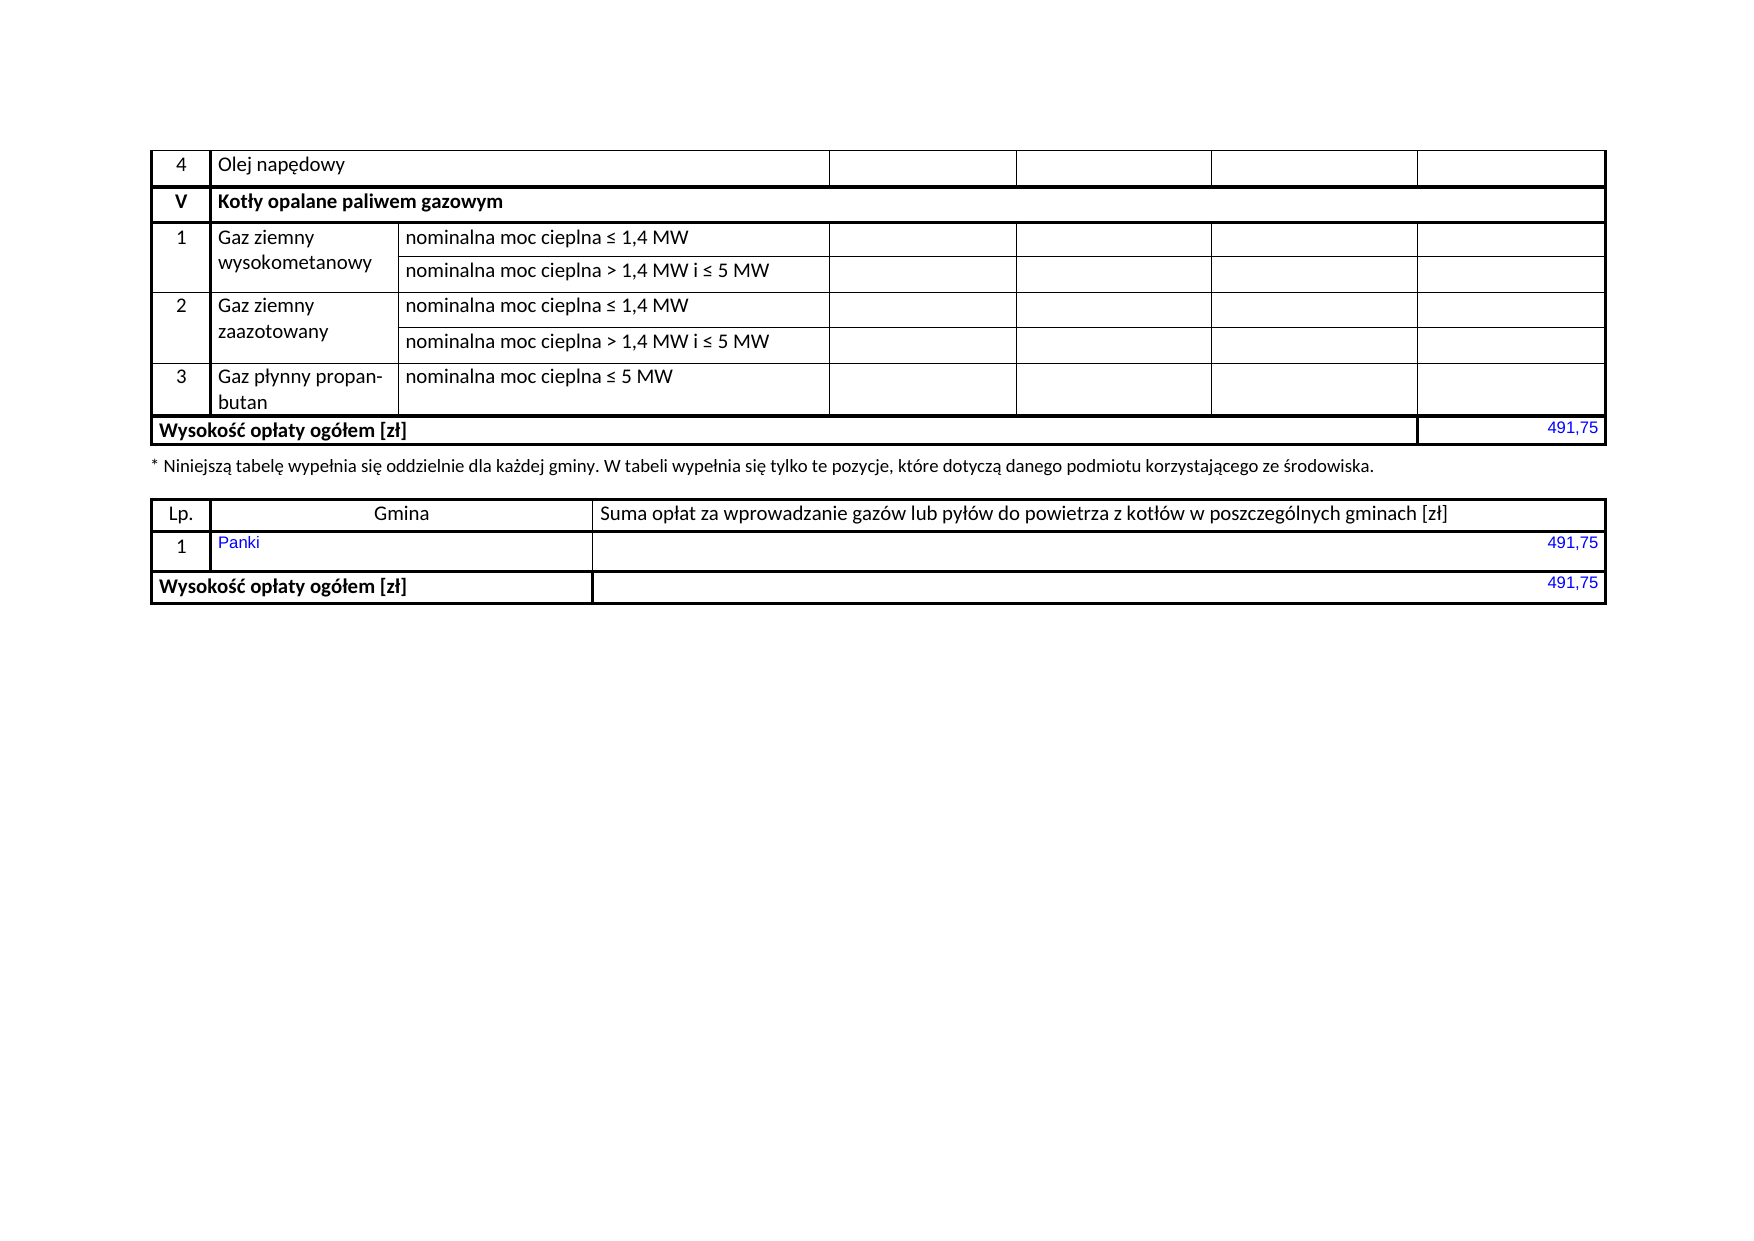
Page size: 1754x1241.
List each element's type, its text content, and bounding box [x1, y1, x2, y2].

table_cell nominalna moc cieplna ≤ 1,4 MW [399, 224, 829, 256]
table_cell [1418, 328, 1604, 362]
table_header Suma opłat za wprowadzanie gazów lub pyłów do powietrza z kotłów w poszczególnych gminach [zł] [593, 501, 1604, 530]
table_cell [1212, 151, 1417, 185]
table_cell 1 [153, 533, 209, 570]
table_cell [1017, 293, 1211, 327]
table_cell [1418, 257, 1604, 292]
table_cell [1212, 364, 1417, 414]
text * Niniejszą tabelę wypełnia się oddzielnie dla każdej gminy. W tabeli wypełnia się tylko te pozycje, które dotyczą danego podmiotu korzystającego ze środowiska. [150, 454, 1604, 477]
table_cell nominalna moc cieplna > 1,4 MW i ≤ 5 MW [399, 257, 829, 292]
table_cell [1017, 224, 1211, 256]
table_cell [1017, 151, 1211, 185]
table_cell V [153, 189, 209, 221]
table_cell nominalna moc cieplna ≤ 1,4 MW [399, 293, 829, 327]
table_cell Wysokość opłaty ogółem [zł] [153, 418, 1416, 443]
table_cell [1212, 328, 1417, 362]
table_cell Kotły opalane paliwem gazowym [212, 189, 1604, 221]
table_cell [1212, 293, 1417, 327]
table_cell nominalna moc cieplna ≤ 5 MW [399, 364, 829, 414]
table_cell [1212, 257, 1417, 292]
table_cell [1418, 364, 1604, 414]
table_cell Gaz ziemny zaazotowany [212, 293, 398, 362]
table_header Gmina [212, 501, 592, 530]
table_cell 491,75 [593, 533, 1604, 570]
table_cell 1 [153, 224, 209, 292]
table_cell 2 [153, 293, 209, 362]
table_cell Gaz płynny propan-butan [212, 364, 398, 414]
table_cell [830, 364, 1016, 414]
table_cell [1212, 224, 1417, 256]
table_cell [1418, 293, 1604, 327]
table_cell [830, 151, 1016, 185]
table_cell 491,75 [594, 573, 1604, 602]
table_header Lp. [153, 501, 209, 530]
table_cell [1017, 364, 1211, 414]
table_cell [1017, 257, 1211, 292]
table_cell [1418, 151, 1604, 185]
table_cell [830, 293, 1016, 327]
table_cell [1418, 224, 1604, 256]
table_cell 491,75 [1419, 418, 1604, 443]
table_cell [1017, 328, 1211, 362]
table_cell Olej napędowy [212, 151, 829, 185]
table_cell 3 [153, 364, 209, 414]
table_cell Panki [212, 533, 592, 570]
table_cell [830, 224, 1016, 256]
table_cell Wysokość opłaty ogółem [zł] [153, 573, 591, 602]
table_cell 4 [153, 151, 209, 185]
table_cell nominalna moc cieplna > 1,4 MW i ≤ 5 MW [399, 328, 829, 362]
table_cell [830, 257, 1016, 292]
table_cell [830, 328, 1016, 362]
table_cell Gaz ziemny wysokometanowy [212, 224, 398, 292]
